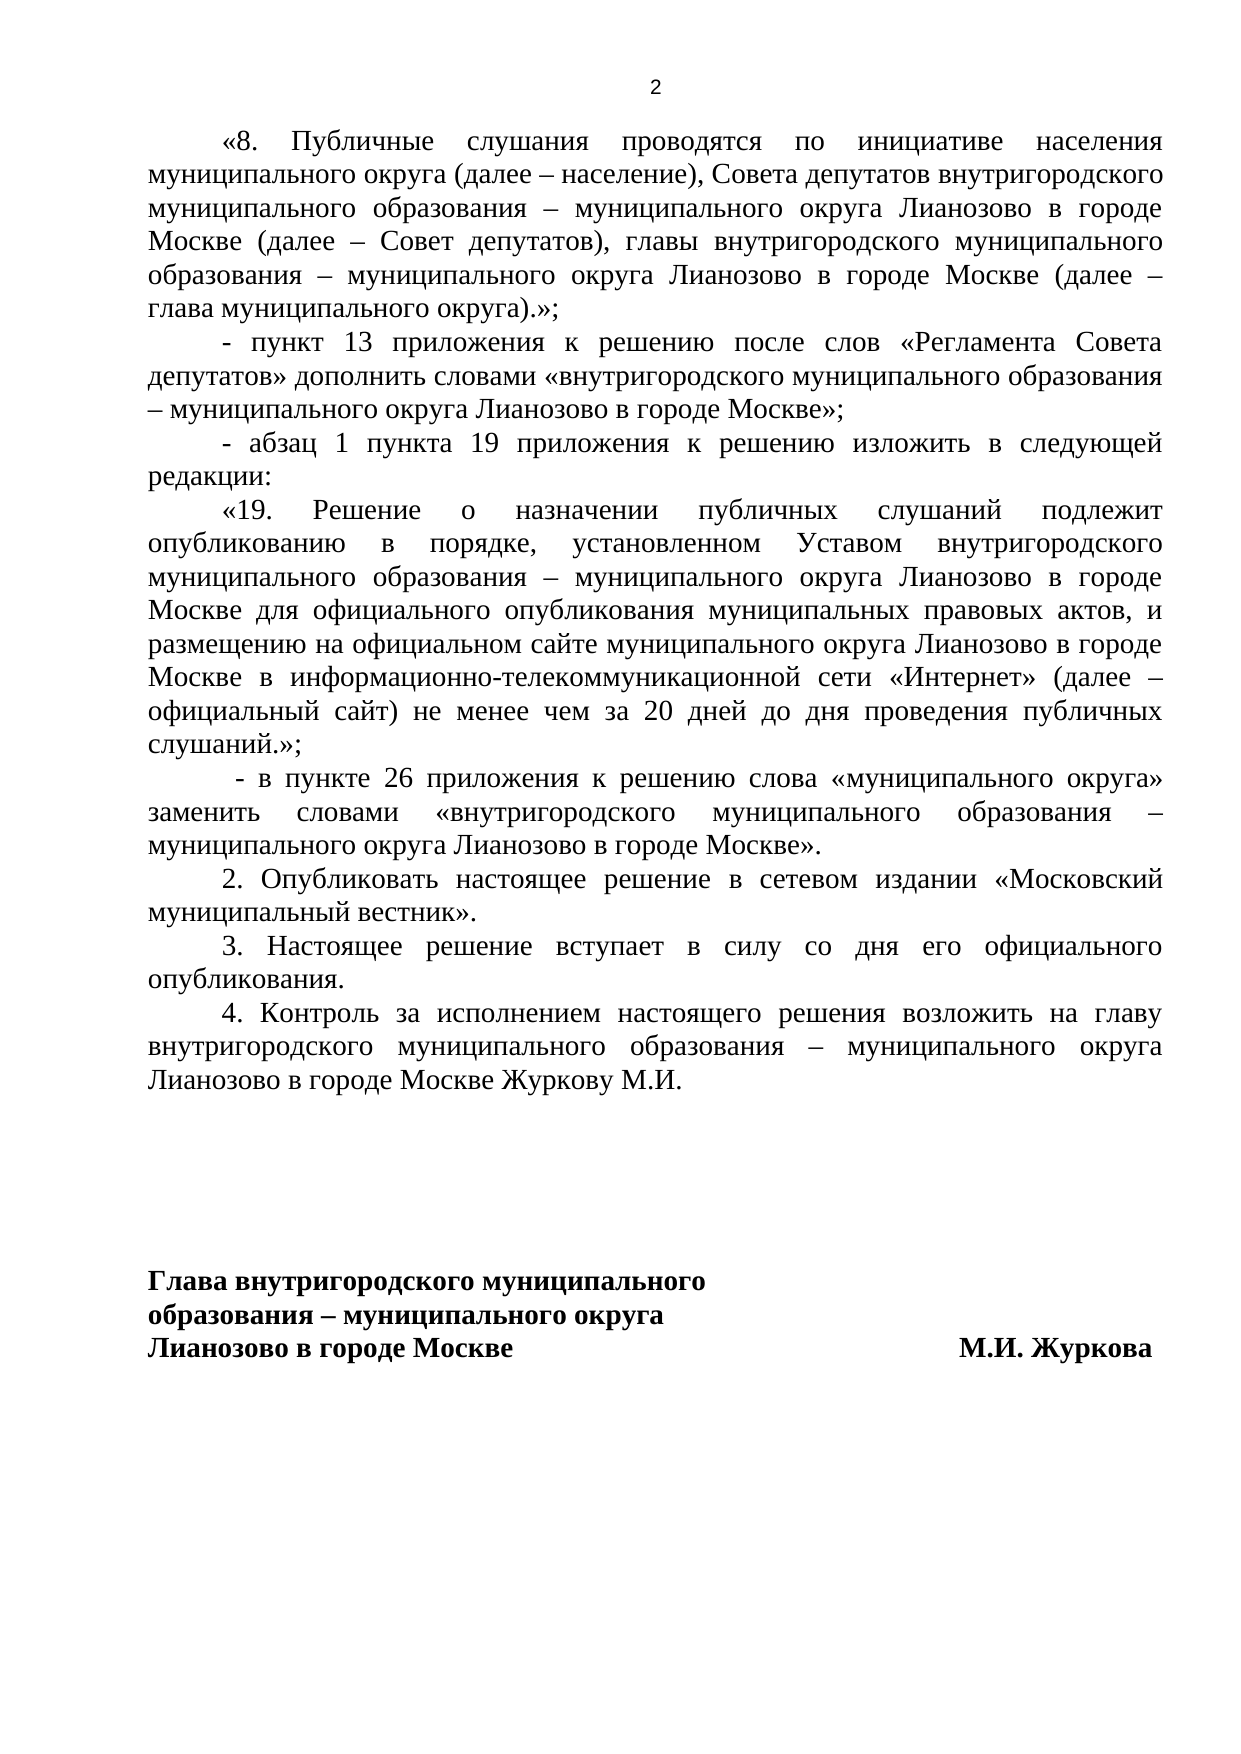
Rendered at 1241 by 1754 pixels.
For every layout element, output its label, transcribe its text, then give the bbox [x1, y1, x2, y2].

text образования – муниципального округа [148, 1297, 1163, 1330]
text «19. Решение о назначении публичных слушаний подлежит опубликованию в порядке, установленном Уставом внутригородского муниципального образования – муниципального округа Лианозово в городе Москве для официального опубликования муниципальных правовых актов, и размещению на официальном сайте муниципального округа Лианозово в городе Москве в информационно-телекоммуникационной сети «Интернет» (далее – официальный сайт) не менее чем за 20 дней до дня проведения публичных слушаний.»; [148, 492, 1163, 760]
text - в пункте 26 приложения к решению слова «муниципального округа» заменить словами «внутригородского муниципального образования – муниципального округа Лианозово в городе Москве». [148, 760, 1163, 861]
text - пункт 13 приложения к решению после слов «Регламента Совета депутатов» дополнить словами «внутригородского муниципального образования – муниципального округа Лианозово в городе Москве»; [148, 324, 1163, 425]
text 2. Опубликовать настоящее решение в сетевом издании «Московский муниципальный вестник». [148, 861, 1163, 928]
text Лианозово в городе Москве М.И. Журкова [148, 1330, 1163, 1364]
text 3. Настоящее решение вступает в силу со дня его официального опубликования. [148, 928, 1163, 995]
text - абзац 1 пункта 19 приложения к решению изложить в следующей редакции: [148, 425, 1163, 492]
text Глава внутригородского муниципального [148, 1263, 1163, 1297]
text «8. Публичные слушания проводятся по инициативе населения муниципального округа (далее – население), Совета депутатов внутригородского муниципального образования – муниципального округа Лианозово в городе Москве (далее – Совет депутатов), главы внутригородского муниципального образования – муниципального округа Лианозово в городе Москве (далее – глава муниципального округа).»; [148, 123, 1163, 324]
text 4. Контроль за исполнением настоящего решения возложить на главу внутригородского муниципального образования – муниципального округа Лианозово в городе Москве Журкову М.И. [148, 995, 1163, 1096]
